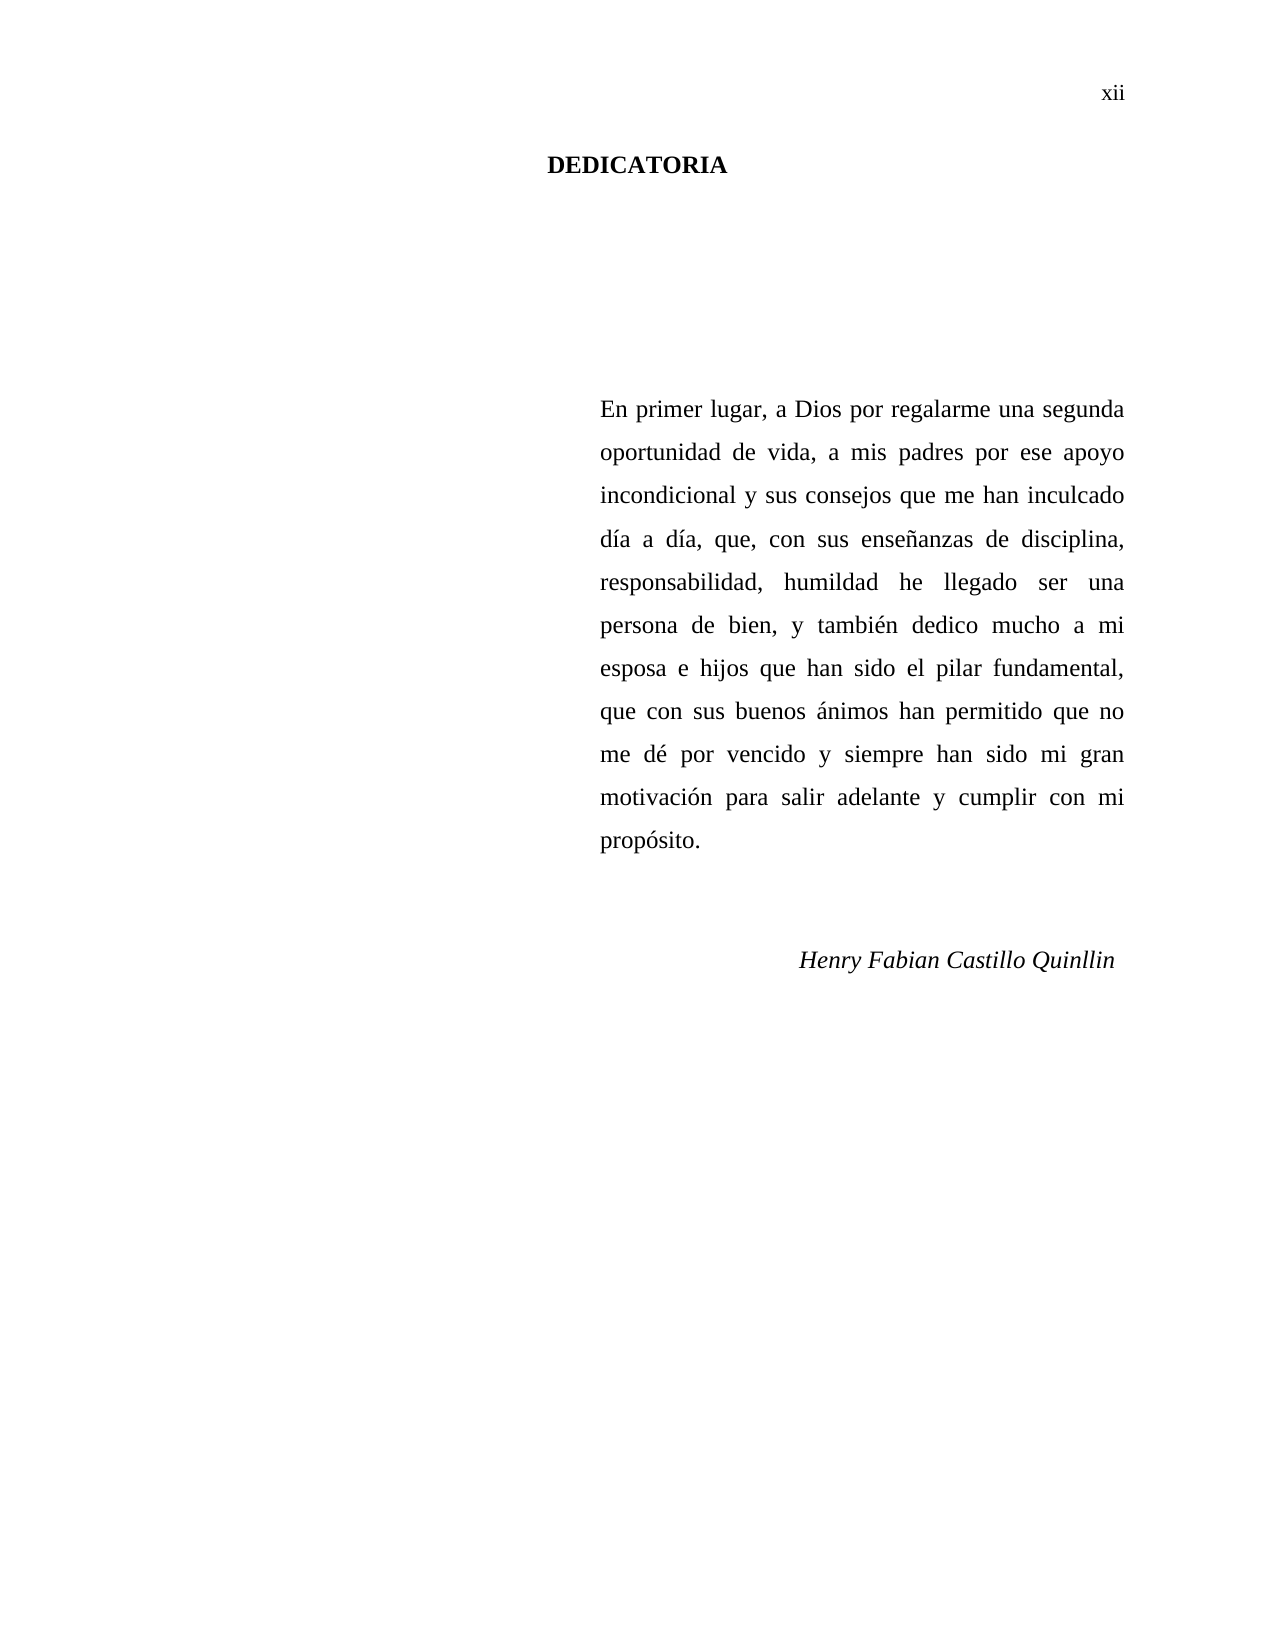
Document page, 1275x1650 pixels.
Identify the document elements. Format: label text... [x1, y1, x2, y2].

text En primer lugar, a Dios por regalarme una segunda oportunidad de vida, a mis padres por ese apoyo incondicional y sus consejos que me han inculcado día a día, que, con sus enseñanzas de disciplina, responsabilidad, humildad he llegado ser una persona de bien, y también dedico mucho a mi esposa e hijos que han sido el pilar fundamental, que con sus buenos ánimos han permitido que no me dé por vencido y siempre han sido mi gran motivación para salir adelante y cumplir con mi propósito. [600, 394, 1125, 854]
subtitle DEDICATORIA [243, 150, 1031, 179]
text Henry Fabian Castillo Quinllin [799, 945, 1125, 974]
